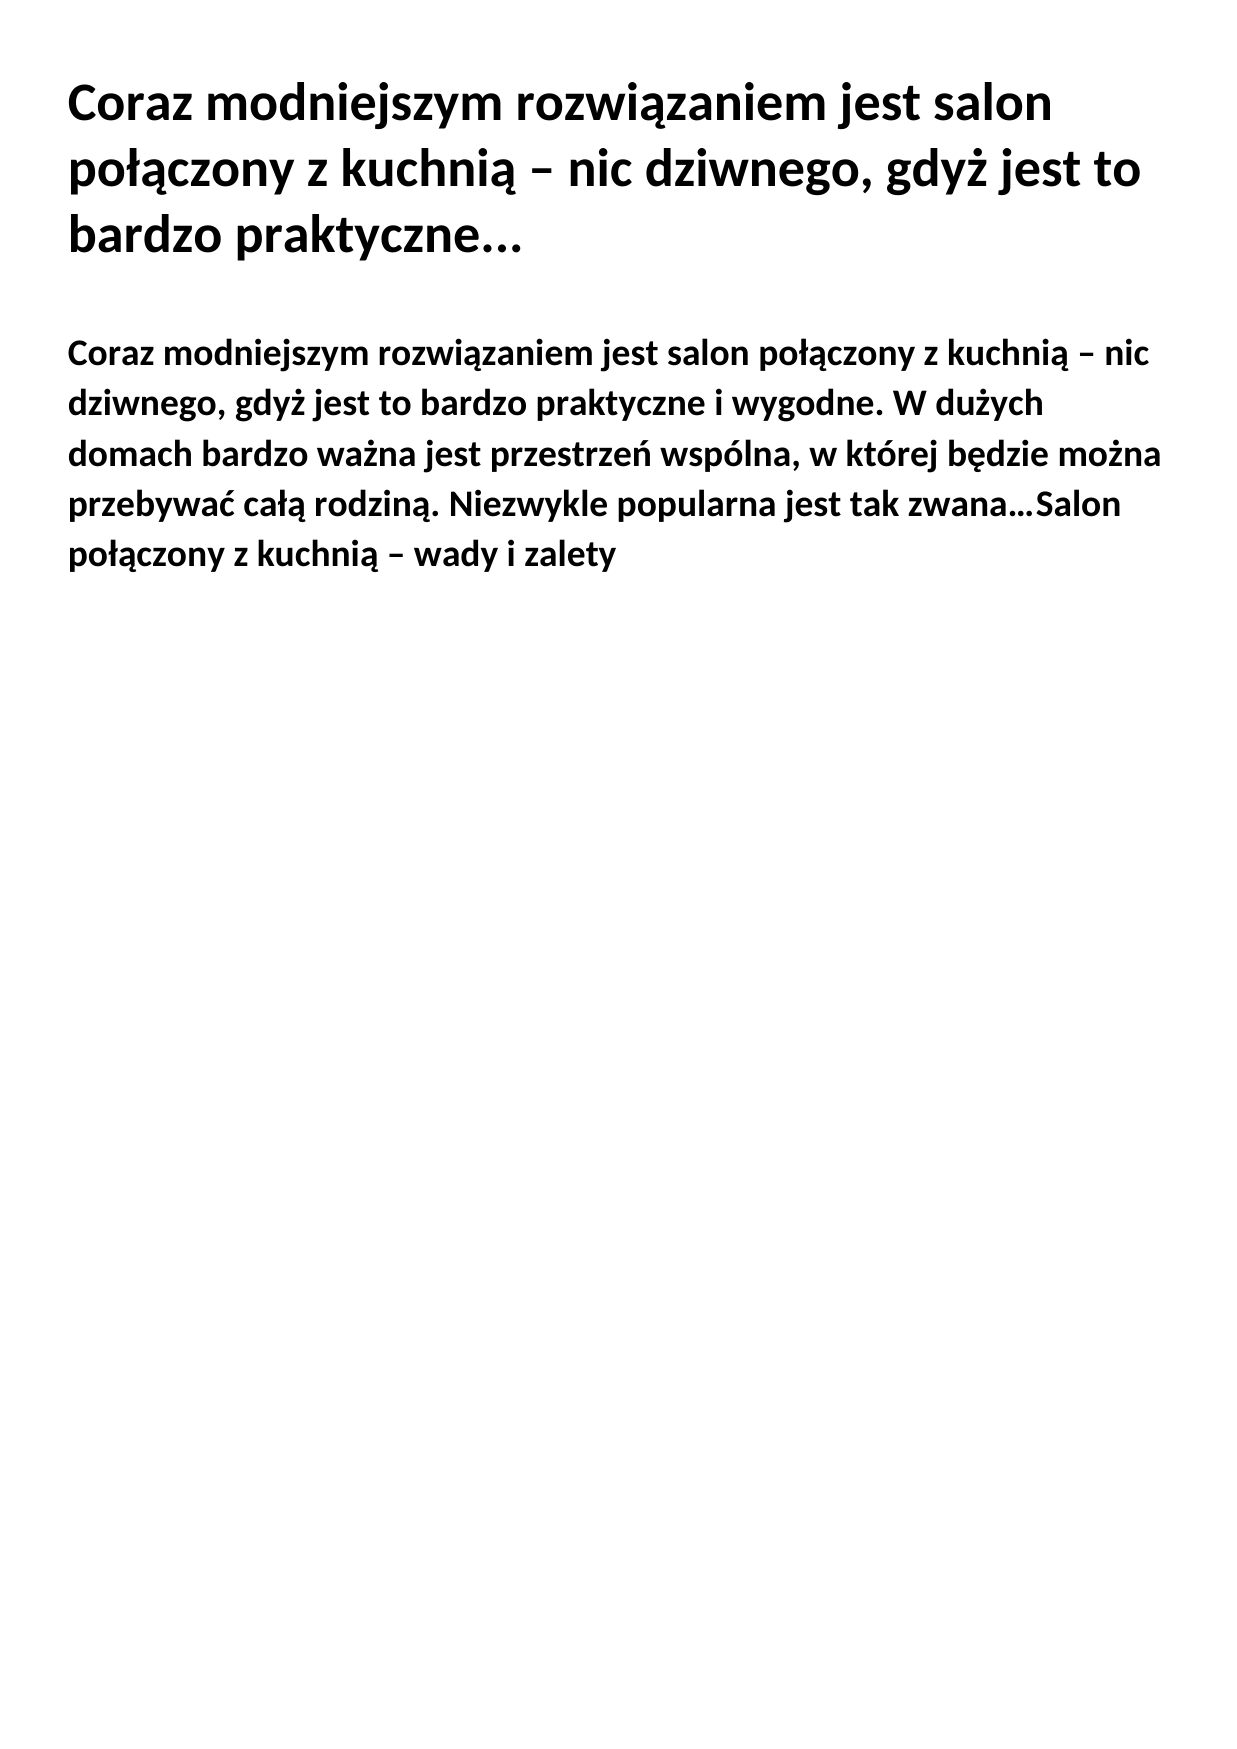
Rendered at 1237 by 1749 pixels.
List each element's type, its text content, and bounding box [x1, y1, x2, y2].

text Coraz modniejszym rozwiązaniem jest salon połączony z kuchnią – nic dziwnego, gdyż jest to bardzo praktyczne... [68, 68, 1169, 266]
text Coraz modniejszym rozwiązaniem jest salon połączony z kuchnią – nic dziwnego, gdyż jest to bardzo praktyczne i wygodne. W dużych domach bardzo ważna jest przestrzeń wspólna, w której będzie można przebywać całą rodziną. Niezwykle popularna jest tak zwana…﻿Salon połączony z kuchnią – wady i zalety [68, 329, 1169, 576]
